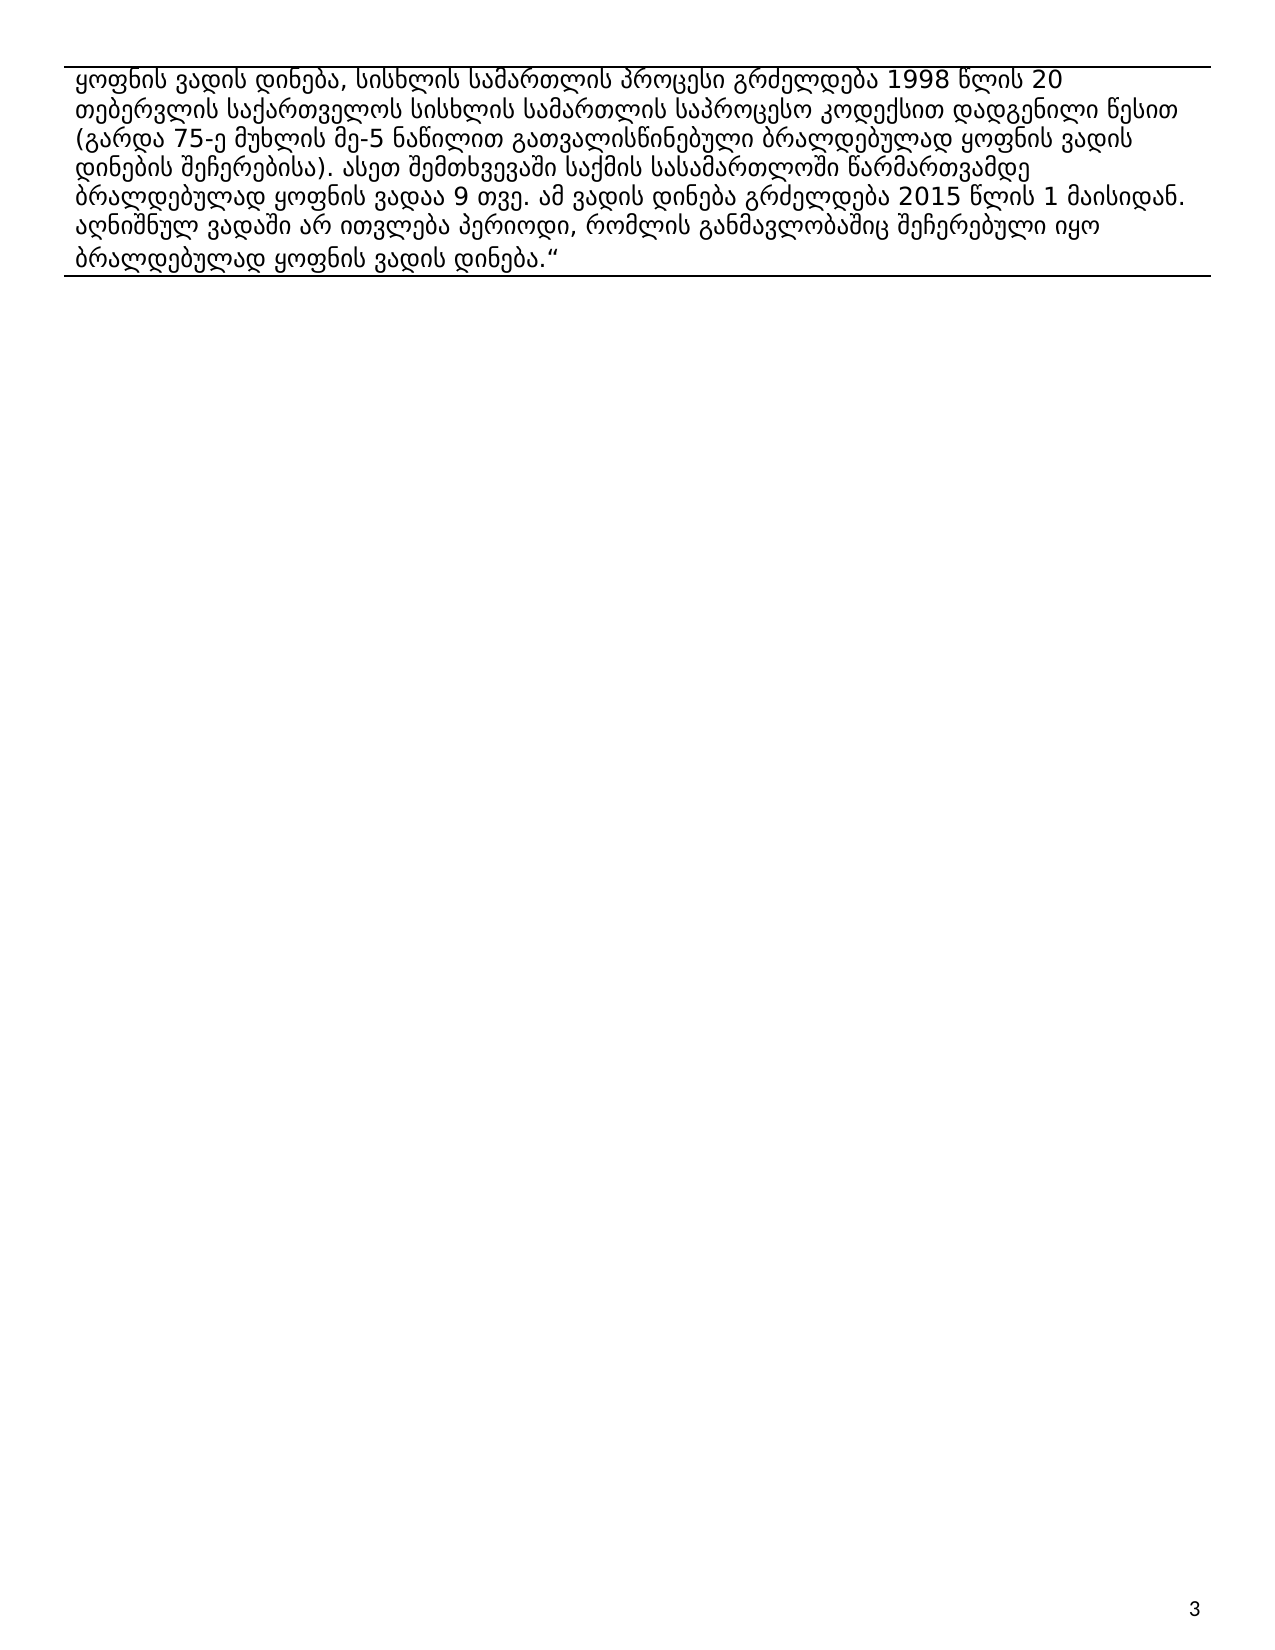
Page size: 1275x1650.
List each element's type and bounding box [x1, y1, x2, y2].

table_cell [64, 68, 1211, 275]
